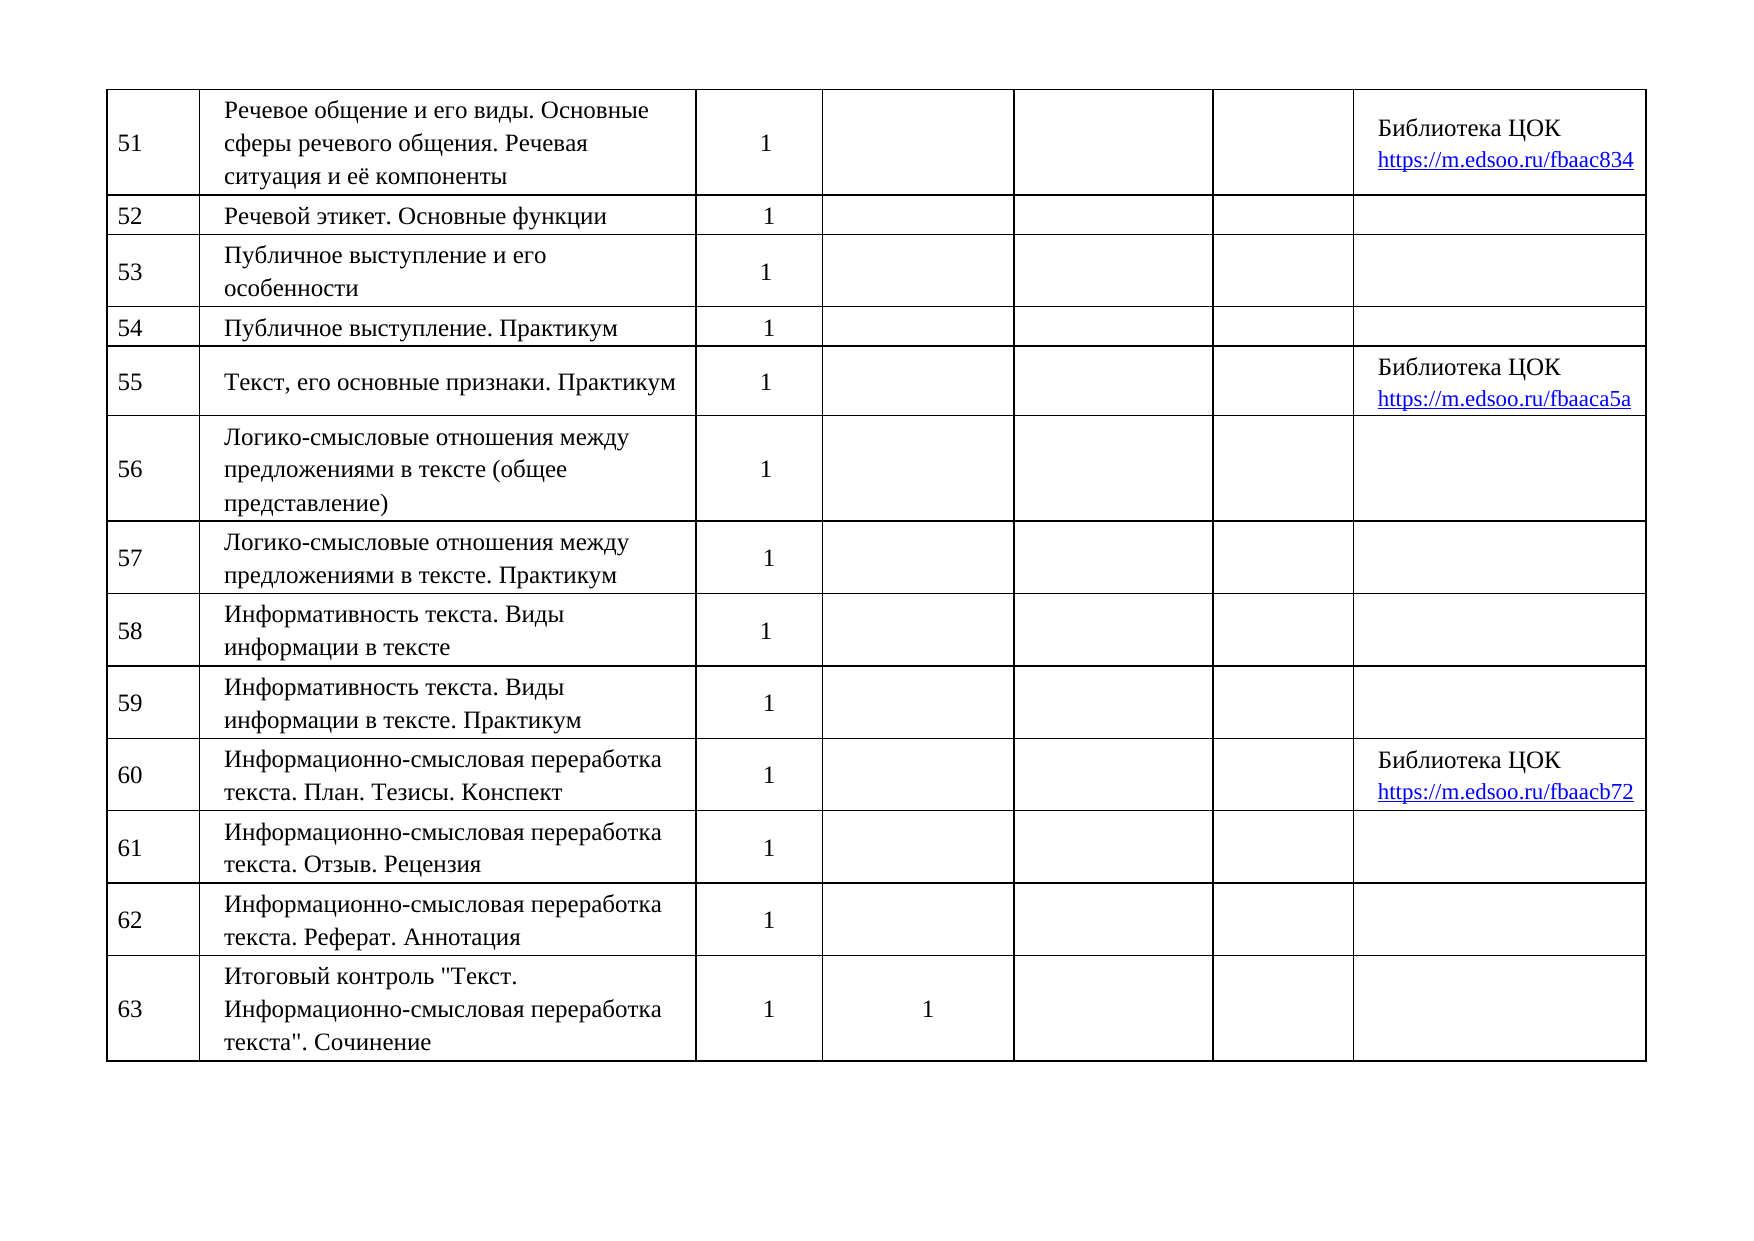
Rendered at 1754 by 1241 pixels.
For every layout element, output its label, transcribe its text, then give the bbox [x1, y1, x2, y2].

table_cell [1214, 594, 1353, 665]
table_cell 59 [108, 667, 199, 737]
table_cell [1015, 235, 1212, 306]
table_cell [1354, 956, 1645, 1060]
table_cell 1 [697, 522, 822, 593]
table_cell Информационно-смысловая переработка текста. Реферат. Аннотация [200, 884, 695, 954]
table_cell [1214, 522, 1353, 593]
table_cell [1214, 90, 1353, 194]
table_cell [1354, 196, 1645, 233]
table_cell [823, 884, 1013, 954]
table_cell [1015, 667, 1212, 737]
table_cell 1 [697, 90, 822, 194]
table_cell [1214, 196, 1353, 233]
table_cell [1015, 522, 1212, 593]
table_cell [1214, 811, 1353, 882]
table_cell [1354, 811, 1645, 882]
table_cell [1354, 416, 1645, 520]
table_cell [823, 739, 1013, 810]
table_cell 60 [108, 739, 199, 810]
table_cell [1015, 811, 1212, 882]
table_cell [1214, 235, 1353, 306]
table_cell Информативность текста. Виды информации в тексте [200, 594, 695, 665]
table_cell [1354, 522, 1645, 593]
table_cell [1015, 90, 1212, 194]
table_cell 1 [697, 594, 822, 665]
table_cell 1 [697, 811, 822, 882]
table_cell [1015, 416, 1212, 520]
table_cell [1015, 884, 1212, 954]
table_cell 57 [108, 522, 199, 593]
table_cell [1015, 594, 1212, 665]
table_cell 1 [697, 416, 822, 520]
table_cell 55 [108, 347, 199, 415]
table_cell [823, 307, 1013, 345]
table_cell [1214, 667, 1353, 737]
table_cell Логико-смысловые отношения между предложениями в тексте (общее представление) [200, 416, 695, 520]
table_cell [823, 235, 1013, 306]
table_cell 51 [108, 90, 199, 194]
table_cell 62 [108, 884, 199, 954]
table_cell 1 [697, 739, 822, 810]
table_cell [823, 347, 1013, 415]
table_cell Текст, его основные признаки. Практикум [200, 347, 695, 415]
table_cell [823, 90, 1013, 194]
table_cell [1214, 739, 1353, 810]
table_cell Библиотека ЦОК https://m.edsoo.ru/fbaaca5a [1354, 347, 1645, 415]
table_cell [823, 594, 1013, 665]
table_cell 58 [108, 594, 199, 665]
table_cell [1214, 347, 1353, 415]
table_cell 53 [108, 235, 199, 306]
table_cell [1354, 667, 1645, 737]
table_cell [1354, 235, 1645, 306]
table_cell 1 [697, 956, 822, 1060]
table_cell [1354, 884, 1645, 954]
table_cell [1354, 307, 1645, 345]
table_cell Информативность текста. Виды информации в тексте. Практикум [200, 667, 695, 737]
table_cell [823, 811, 1013, 882]
table_cell 61 [108, 811, 199, 882]
table_cell Библиотека ЦОК https://m.edsoo.ru/fbaac834 [1354, 90, 1645, 194]
table_cell Речевое общение и его виды. Основные сферы речевого общения. Речевая ситуация и её компоненты [200, 90, 695, 194]
table_cell Речевой этикет. Основные функции [200, 196, 695, 233]
table_cell [1015, 307, 1212, 345]
table_cell [1015, 739, 1212, 810]
table_cell Информационно-смысловая переработка текста. Отзыв. Рецензия [200, 811, 695, 882]
table_cell Публичное выступление и его особенности [200, 235, 695, 306]
table_cell [823, 667, 1013, 737]
table_cell 52 [108, 196, 199, 233]
table_cell [1015, 956, 1212, 1060]
table_cell [823, 522, 1013, 593]
table_cell [1214, 884, 1353, 954]
table_cell 1 [697, 884, 822, 954]
table_cell [1354, 594, 1645, 665]
table_cell Публичное выступление. Практикум [200, 307, 695, 345]
table_cell 1 [697, 235, 822, 306]
table_cell [823, 416, 1013, 520]
table_cell [1214, 307, 1353, 345]
table_cell [823, 196, 1013, 233]
table_cell [1214, 416, 1353, 520]
table_cell 1 [697, 196, 822, 233]
table_cell 1 [697, 307, 822, 345]
table_cell 56 [108, 416, 199, 520]
table_cell Информационно-смысловая переработка текста. План. Тезисы. Конспект [200, 739, 695, 810]
table_cell 1 [697, 347, 822, 415]
table_cell 1 [697, 667, 822, 737]
table_cell Логико-смысловые отношения между предложениями в тексте. Практикум [200, 522, 695, 593]
table_cell [1214, 956, 1353, 1060]
table_cell 54 [108, 307, 199, 345]
table_cell [1015, 196, 1212, 233]
table_cell Библиотека ЦОК https://m.edsoo.ru/fbaacb72 [1354, 739, 1645, 810]
table_cell 1 [823, 956, 1013, 1060]
table_cell 63 [108, 956, 199, 1060]
table_cell [1015, 347, 1212, 415]
table_cell Итоговый контроль "Текст. Информационно-смысловая переработка текста". Сочинение [200, 956, 695, 1060]
